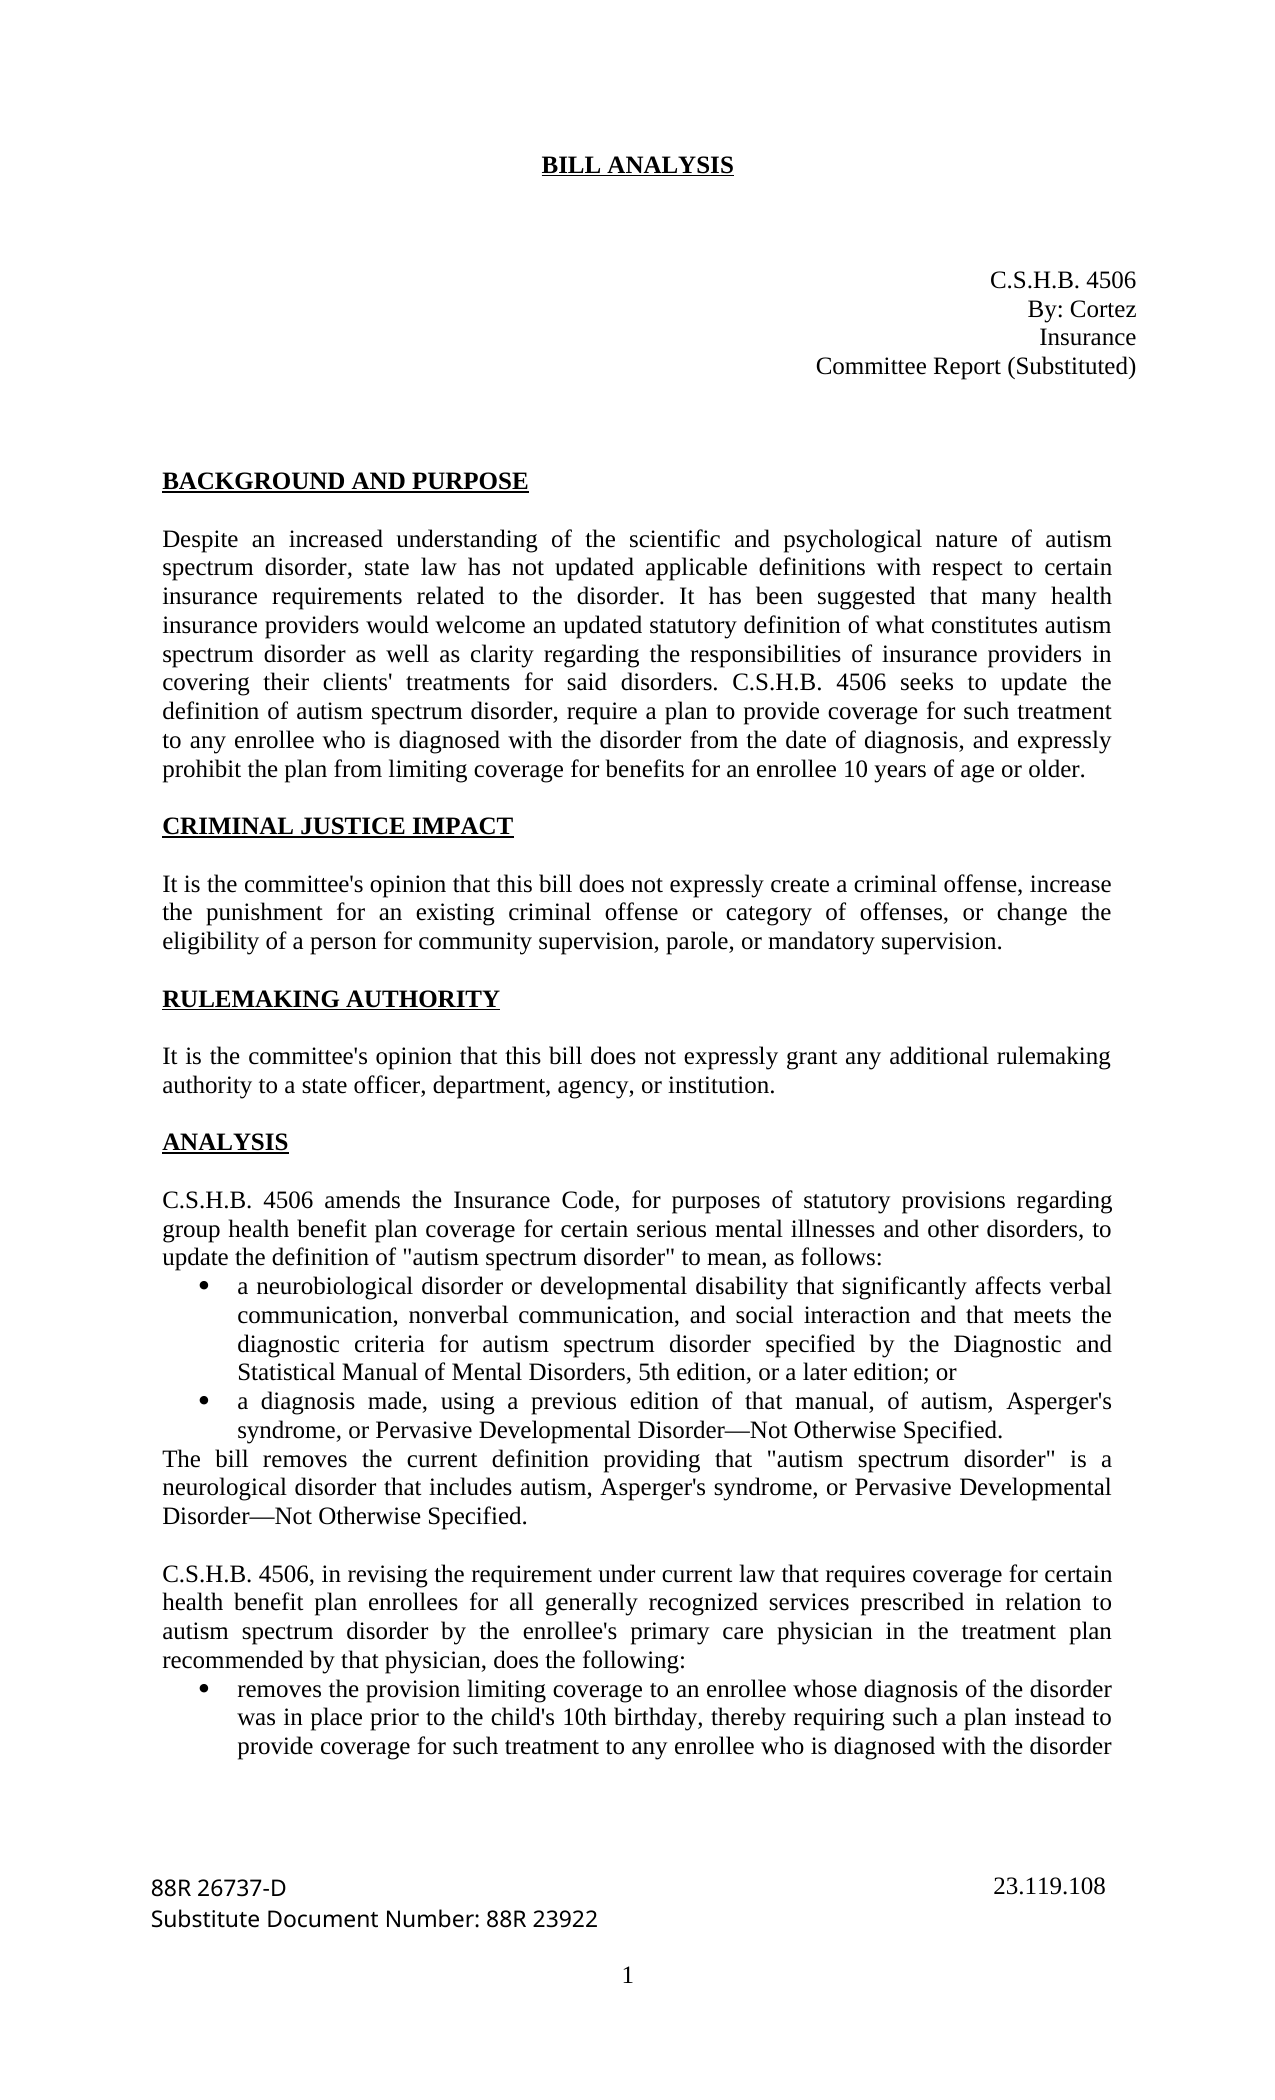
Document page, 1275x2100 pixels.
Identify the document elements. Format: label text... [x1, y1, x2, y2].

table_cell Committee Report (Substituted) [150, 351, 1147, 380]
table_cell CRIMINAL JUSTICE IMPACT It is the committee's opinion that this bill does not expressly create a criminal offense, increase the punishment for an existing criminal offense or category of offenses, or change the eligibility of a person for community supervision, parole, or mandatory supervision. [150, 811, 1125, 984]
table_cell By: Cortez [150, 294, 1147, 322]
table_header C.S.H.B. 4506 [150, 265, 1147, 294]
table_cell Insurance [150, 323, 1147, 351]
table_header BACKGROUND AND PURPOSE Despite an increased understanding of the scientific and psychological nature of autism spectrum disorder, state law has not updated applicable definitions with respect to certain insurance requirements related to the disorder. It has been suggested that many health insurance providers would welcome an updated statutory definition of what constitutes autism spectrum disorder as well as clarity regarding the responsibilities of insurance providers in covering their clients' treatments for said disorders. C.S.H.B. 4506 seeks to update the definition of autism spectrum disorder, require a plan to provide coverage for such treatment to any enrollee who is diagnosed with the disorder from the date of diagnosis, and expressly prohibit the plan from limiting coverage for benefits for an enrollee 10 years of age or older. [150, 466, 1125, 811]
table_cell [150, 1128, 1125, 1760]
table_header BILL ANALYSIS [150, 150, 1125, 179]
table_cell RULEMAKING AUTHORITY It is the committee's opinion that this bill does not expressly grant any additional rulemaking authority to a state officer, department, agency, or institution. [150, 984, 1125, 1127]
